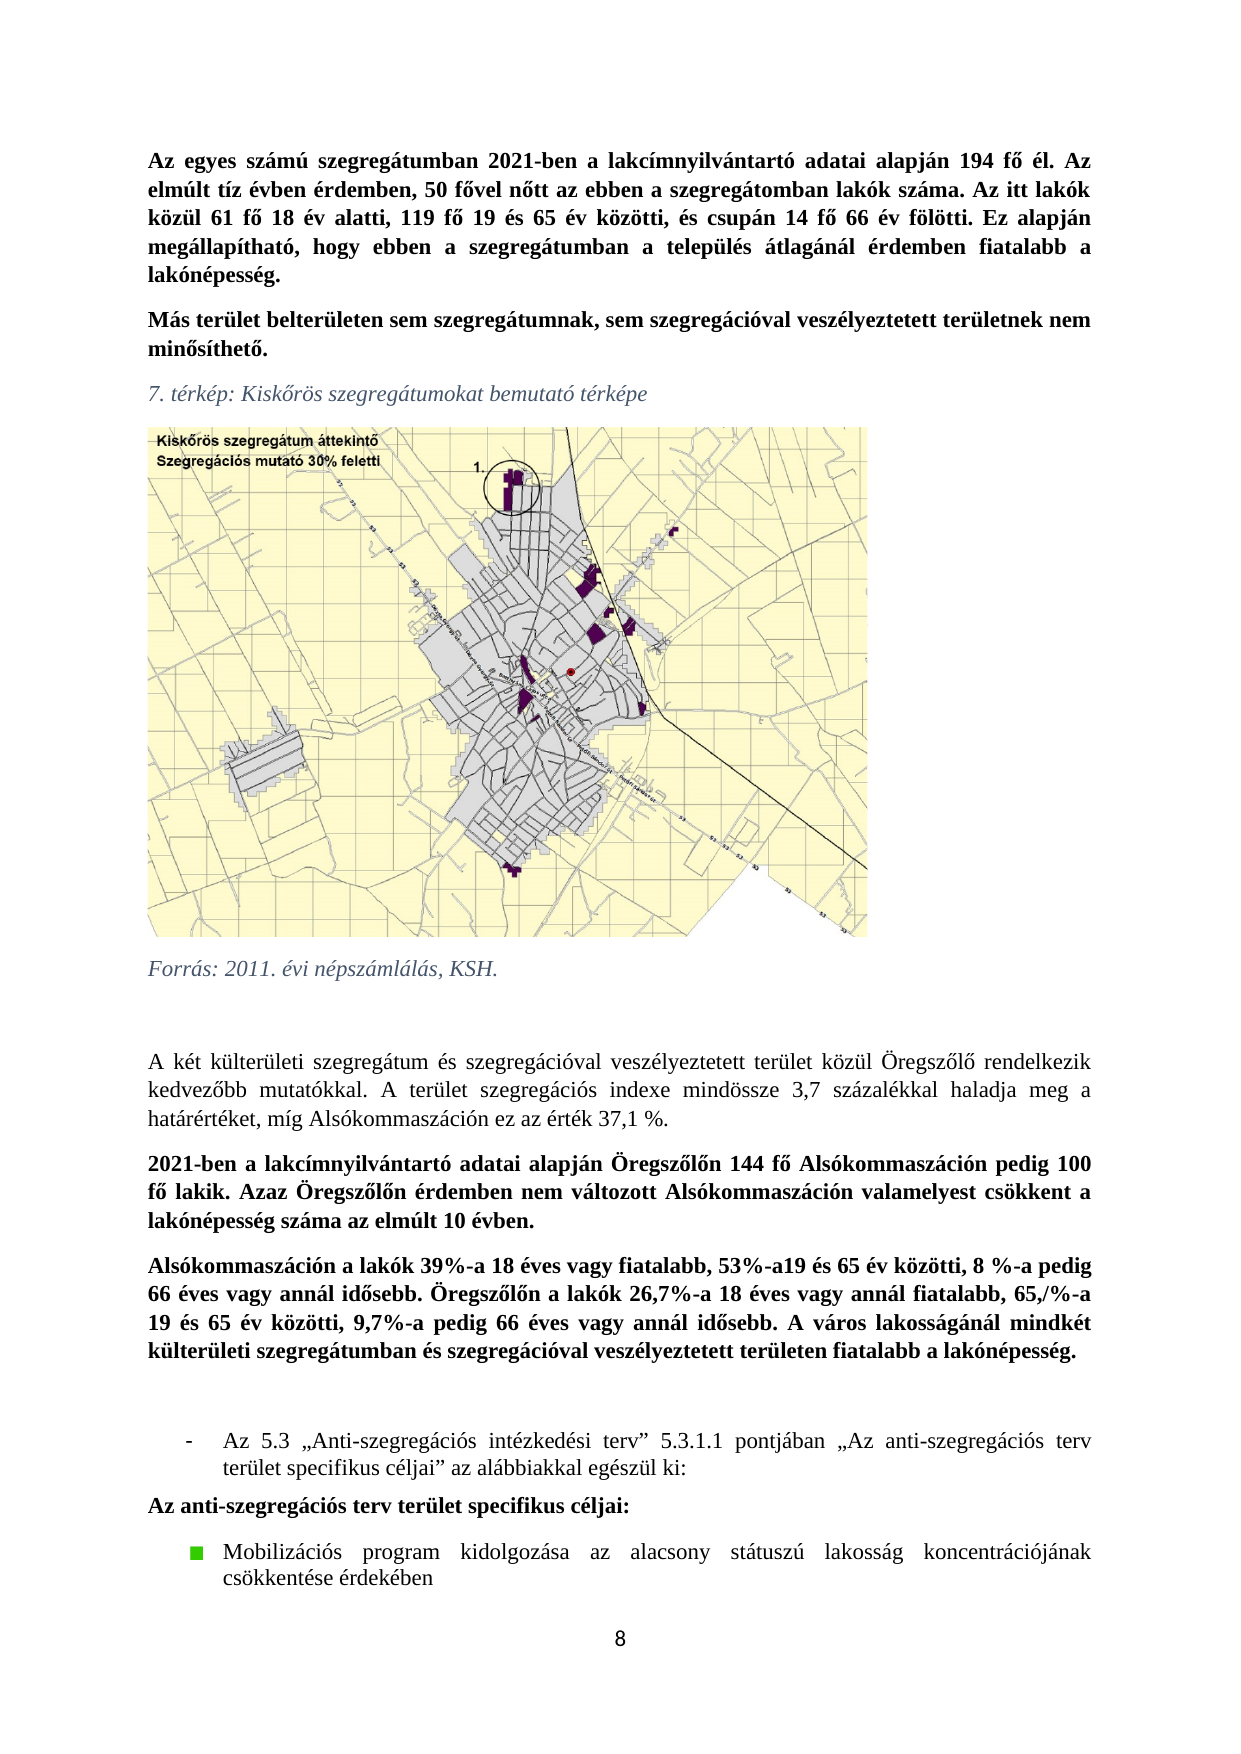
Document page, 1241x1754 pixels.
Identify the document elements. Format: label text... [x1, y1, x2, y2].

list Az 5.3 „Anti-szegregációs intézkedési terv” 5.3.1.1 pontjában „Az anti-szegregációs terv terület specifikus céljai” az alábbiakkal egészül ki: [185, 1427, 1093, 1480]
list Mobilizációs program kidolgozása az alacsony státuszú lakosság koncentrációjának csökkentése érdekében [185, 1538, 1093, 1590]
picture [186, 1542, 203, 1560]
text Az anti-szegregációs terv terület specifikus céljai: [148, 1493, 1093, 1519]
text Más terület belterületen sem szegregátumnak, sem szegregációval veszélyeztetett területnek nem minősíthető. [148, 306, 1093, 361]
text Alsókommaszáción a lakók 39%-a 18 éves vagy fiatalabb, 53%-a19 és 65 év közötti, 8 %-a pedig 66 éves vagy annál idősebb. Öregszőlőn a lakók 26,7%-a 18 éves vagy annál fiatalabb, 65,/%-a 19 és 65 év közötti, 9,7%-a pedig 66 éves vagy annál idősebb. A város lakosságánál mindkét külterületi szegregátumban és szegregációval veszélyeztetett területen fiatalabb a lakónépesség. [148, 1252, 1093, 1363]
text A két külterületi szegregátum és szegregációval veszélyeztetett terület közül Öregszőlő rendelkezik kedvezőbb mutatókkal. A terület szegregációs indexe mindössze 3,7 százalékkal haladja meg a határértéket, míg Alsókommaszáción ez az érték 37,1 %. [148, 1048, 1093, 1131]
text 7. térkép: Kiskőrös szegregátumokat bemutató térképe [148, 380, 1093, 406]
picture [147, 427, 868, 937]
text Forrás: 2011. évi népszámlálás, KSH. [148, 956, 1093, 982]
text 2021-ben a lakcímnyilvántartó adatai alapján Öregszőlőn 144 fő Alsókommaszáción pedig 100 fő lakik. Azaz Öregszőlőn érdemben nem változott Alsókommaszáción valamelyest csökkent a lakónépesség száma az elmúlt 10 évben. [148, 1150, 1093, 1233]
text Az egyes számú szegregátumban 2021-ben a lakcímnyilvántartó adatai alapján 194 fő él. Az elmúlt tíz évben érdemben, 50 fővel nőtt az ebben a szegregátomban lakók száma. Az itt lakók közül 61 fő 18 év alatti, 119 fő 19 és 65 év közötti, és csupán 14 fő 66 év fölötti. Ez alapján megállapítható, hogy ebben a szegregátumban a település átlagánál érdemben fiatalabb a lakónépesség. [148, 148, 1093, 288]
